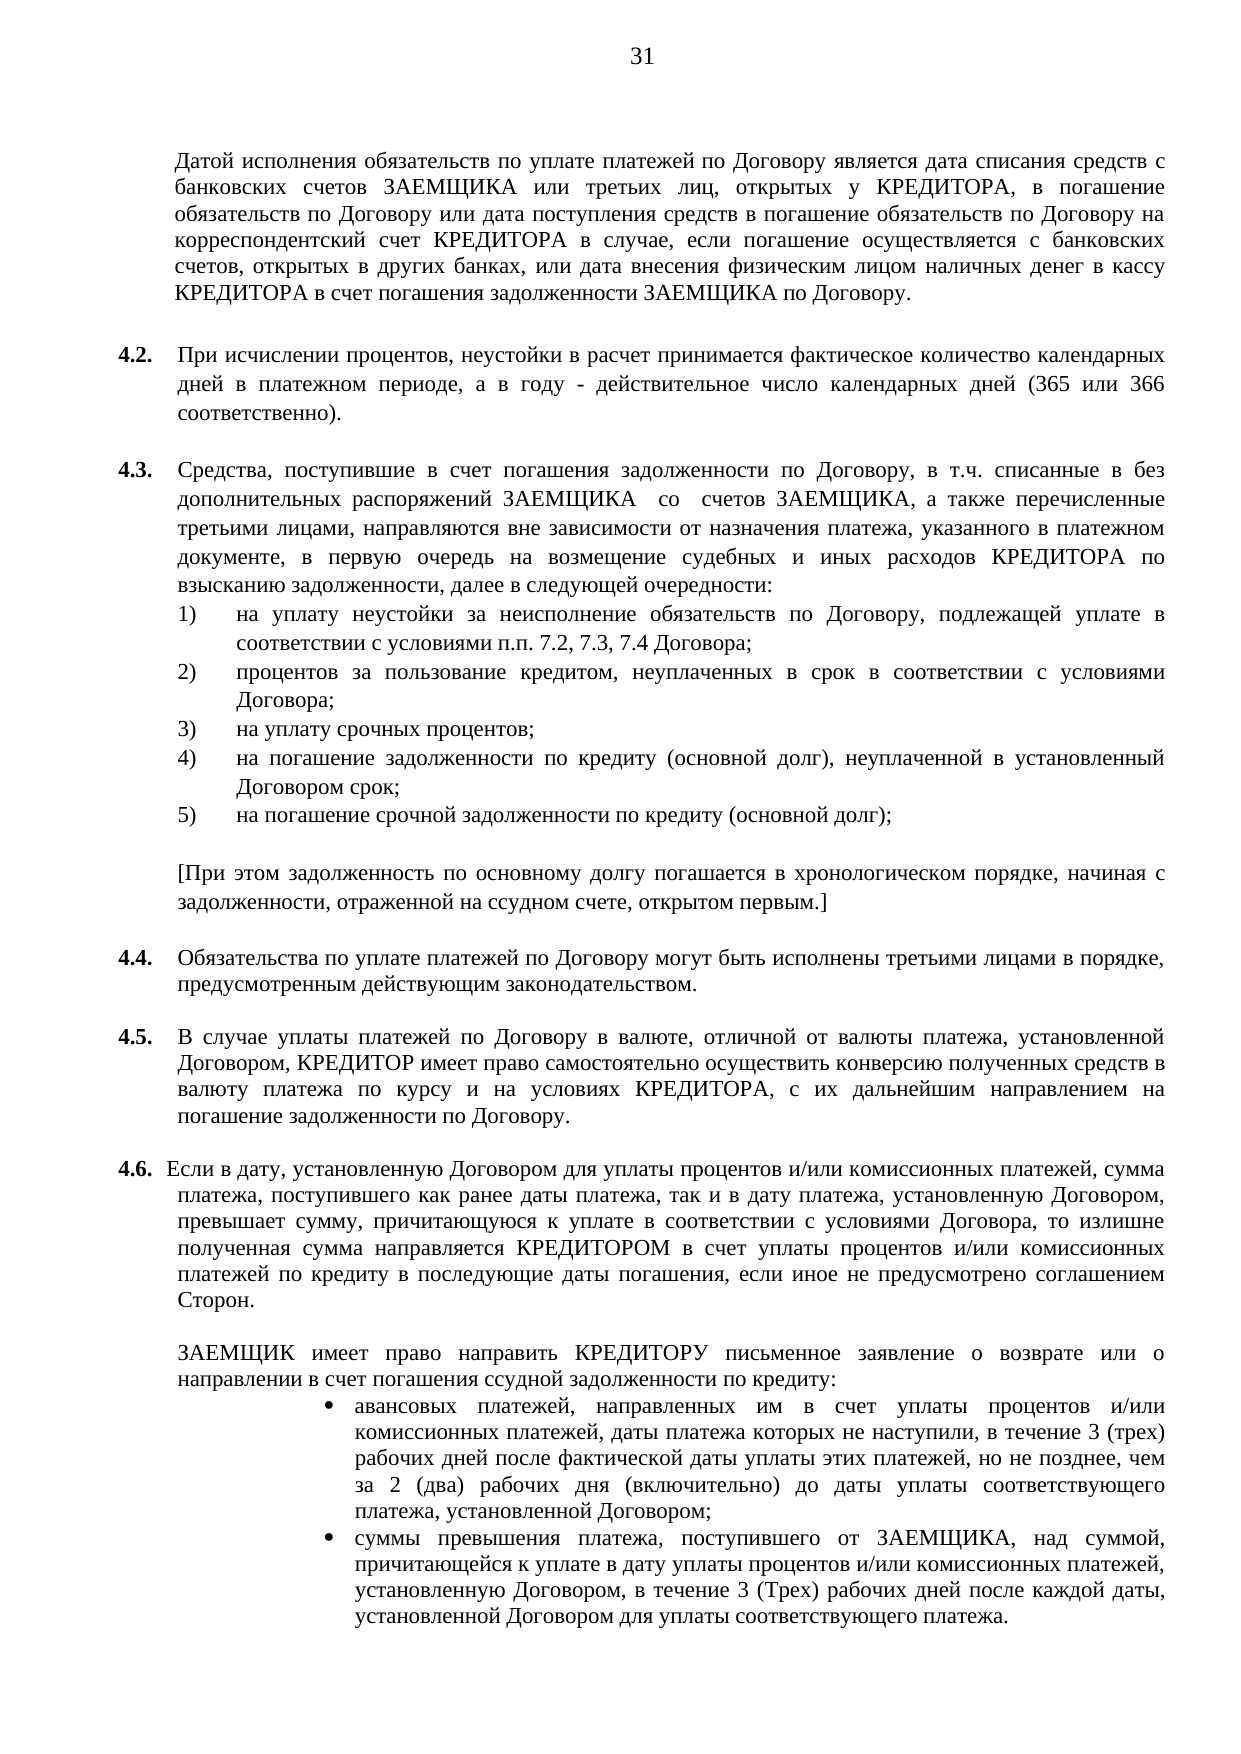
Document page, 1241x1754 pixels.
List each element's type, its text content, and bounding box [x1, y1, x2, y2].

list на уплату срочных процентов; [177, 714, 1167, 742]
list процентов за пользование кредитом, неуплаченных в срок в соответствии с условиями Договора; [177, 656, 1167, 714]
text 4.5. В случае уплаты платежей по Договору в валюте, отличной от валюты платежа, установленной Договором, КРЕДИТОР имеет право самостоятельно осуществить конверсию полученных средств в валюту платежа по курсу и на условиях КРЕДИТОРА, с их дальнейшим направлением на погашение задолженности по Договору. [118, 1023, 1167, 1128]
text 4.2. При исчислении процентов, неустойки в расчет принимается фактическое количество календарных дней в платежном периоде, а в году - действительное число календарных дней (365 или 366 соответственно). [118, 340, 1167, 426]
text [При этом задолженность по основному долгу погашается в хронологическом порядке, начиная с задолженности, отраженной на ссудном счете, открытом первым.] [177, 857, 1167, 915]
text Датой исполнения обязательств по уплате платежей по Договору является дата списания средств с банковских счетов ЗАЕМЩИКА или третьих лиц, открытых у КРЕДИТОРА, в погашение обязательств по Договору или дата поступления средств в погашение обязательств по Договору на корреспондентский счет КРЕДИТОРА в случае, если погашение осуществляется с банковских счетов, открытых в других банках, или дата внесения физическим лицом наличных денег в кассу КРЕДИТОРА в счет погашения задолженности ЗАЕМЩИКА по Договору. [174, 147, 1167, 305]
list суммы превышения платежа, поступившего от ЗАЕМЩИКА, над суммой, причитающейся к уплате в дату уплаты процентов и/или комиссионных платежей, установленную Договором, в течение 3 (Трех) рабочих дней после каждой даты, установленной Договором для уплаты соответствующего платежа. [325, 1523, 1167, 1629]
text ЗАЕМЩИК имеет право направить КРЕДИТОРУ письменное заявление о возврате или о направлении в счет погашения ссудной задолженности по кредиту: [177, 1339, 1167, 1392]
list на уплату неустойки за неисполнение обязательств по Договору, подлежащей уплате в соответствии с условиями п.п. 7.2, 7.3, 7.4 Договора; [177, 599, 1167, 656]
list авансовых платежей, направленных им в счет уплаты процентов и/или комиссионных платежей, даты платежа которых не наступили, в течение 3 (трех) рабочих дней после фактической даты уплаты этих платежей, но не позднее, чем за 2 (два) рабочих дня (включительно) до даты уплаты соответствующего платежа, установленной Договором; [325, 1392, 1167, 1523]
list на погашение задолженности по кредиту (основной долг), неуплаченной в установленный Договором срок; [177, 742, 1167, 800]
text 4.3. Средства, поступившие в счет погашения задолженности по Договору, в т.ч. списанные в без дополнительных распоряжений ЗАЕМЩИКА со счетов ЗАЕМЩИКА, а также перечисленные третьими лицами, направляются вне зависимости от назначения платежа, указанного в платежном документе, в первую очередь на возмещение судебных и иных расходов КРЕДИТОРА по взысканию задолженности, далее в следующей очередности: [118, 455, 1167, 599]
list на погашение срочной задолженности по кредиту (основной долг); [177, 800, 1167, 829]
text 4.6. Если в дату, установленную Договором для уплаты процентов и/или комиссионных платежей, сумма платежа, поступившего как ранее даты платежа, так и в дату платежа, установленную Договором, превышает сумму, причитающуюся к уплате в соответствии с условиями Договора, то излишне полученная сумма направляется КРЕДИТОРОМ в счет уплаты процентов и/или комиссионных платежей по кредиту в последующие даты погашения, если иное не предусмотрено соглашением Сторон. [118, 1154, 1167, 1313]
text 4.4. Обязательства по уплате платежей по Договору могут быть исполнены третьими лицами в порядке, предусмотренным действующим законодательством. [118, 944, 1167, 996]
